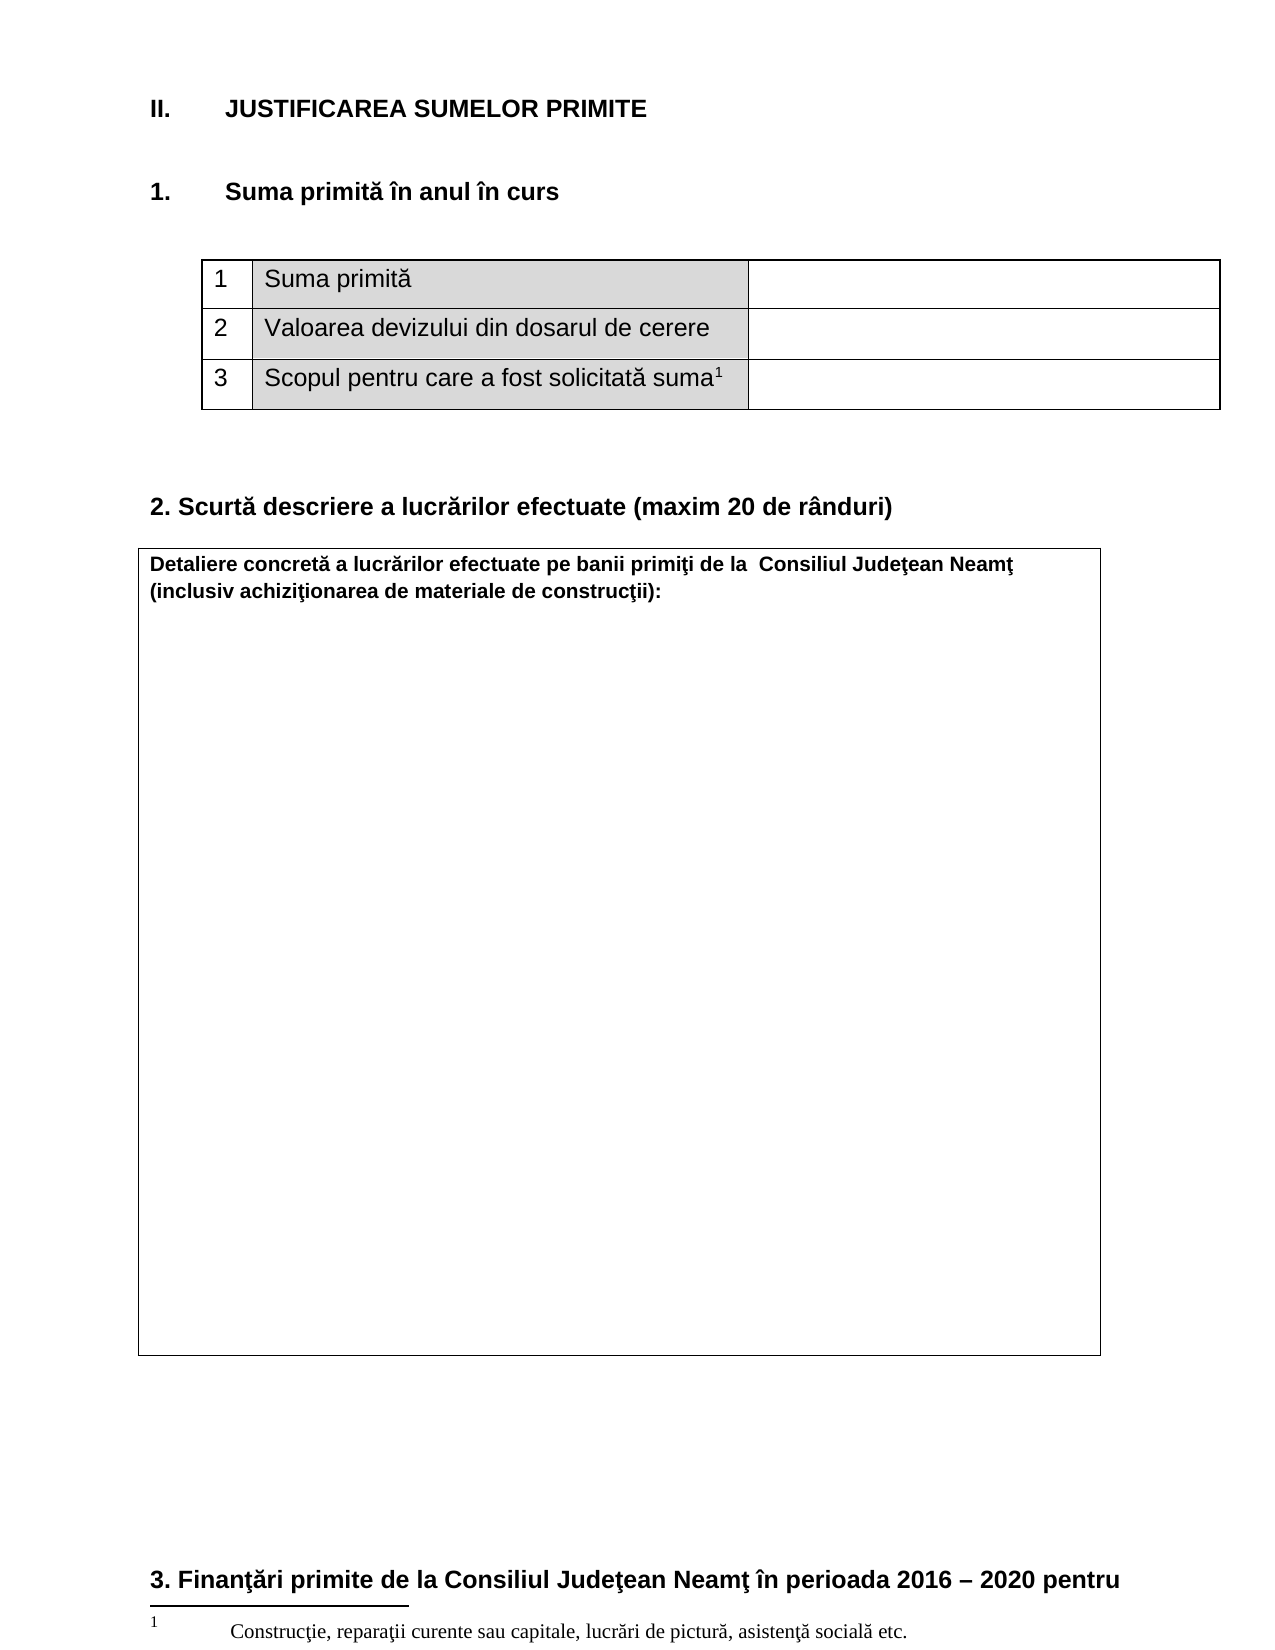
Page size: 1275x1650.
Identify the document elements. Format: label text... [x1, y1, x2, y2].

text 3. Finanţări primite de la Consiliul Judeţean Neamţ în perioada 2016 – 2020 pentru [150, 1565, 1181, 1593]
table_cell Scopul pentru care a fost solicitată suma [253, 360, 748, 409]
table_header [749, 261, 1219, 308]
table_header 1 [203, 261, 252, 308]
text 2. Scurtă descriere a lucrărilor efectuate (maxim 20 de rânduri) [150, 492, 1181, 521]
table_cell [749, 360, 1219, 409]
table_header Suma primită [253, 261, 748, 308]
table_cell [749, 309, 1219, 358]
text 1. Suma primită în anul în curs [150, 176, 1181, 205]
table_cell 2 [203, 309, 252, 358]
text II. justificarea sumelor primite [150, 94, 1181, 123]
table_cell Valoarea devizului din dosarul de cerere [253, 309, 748, 358]
table_cell 3 [203, 360, 252, 409]
